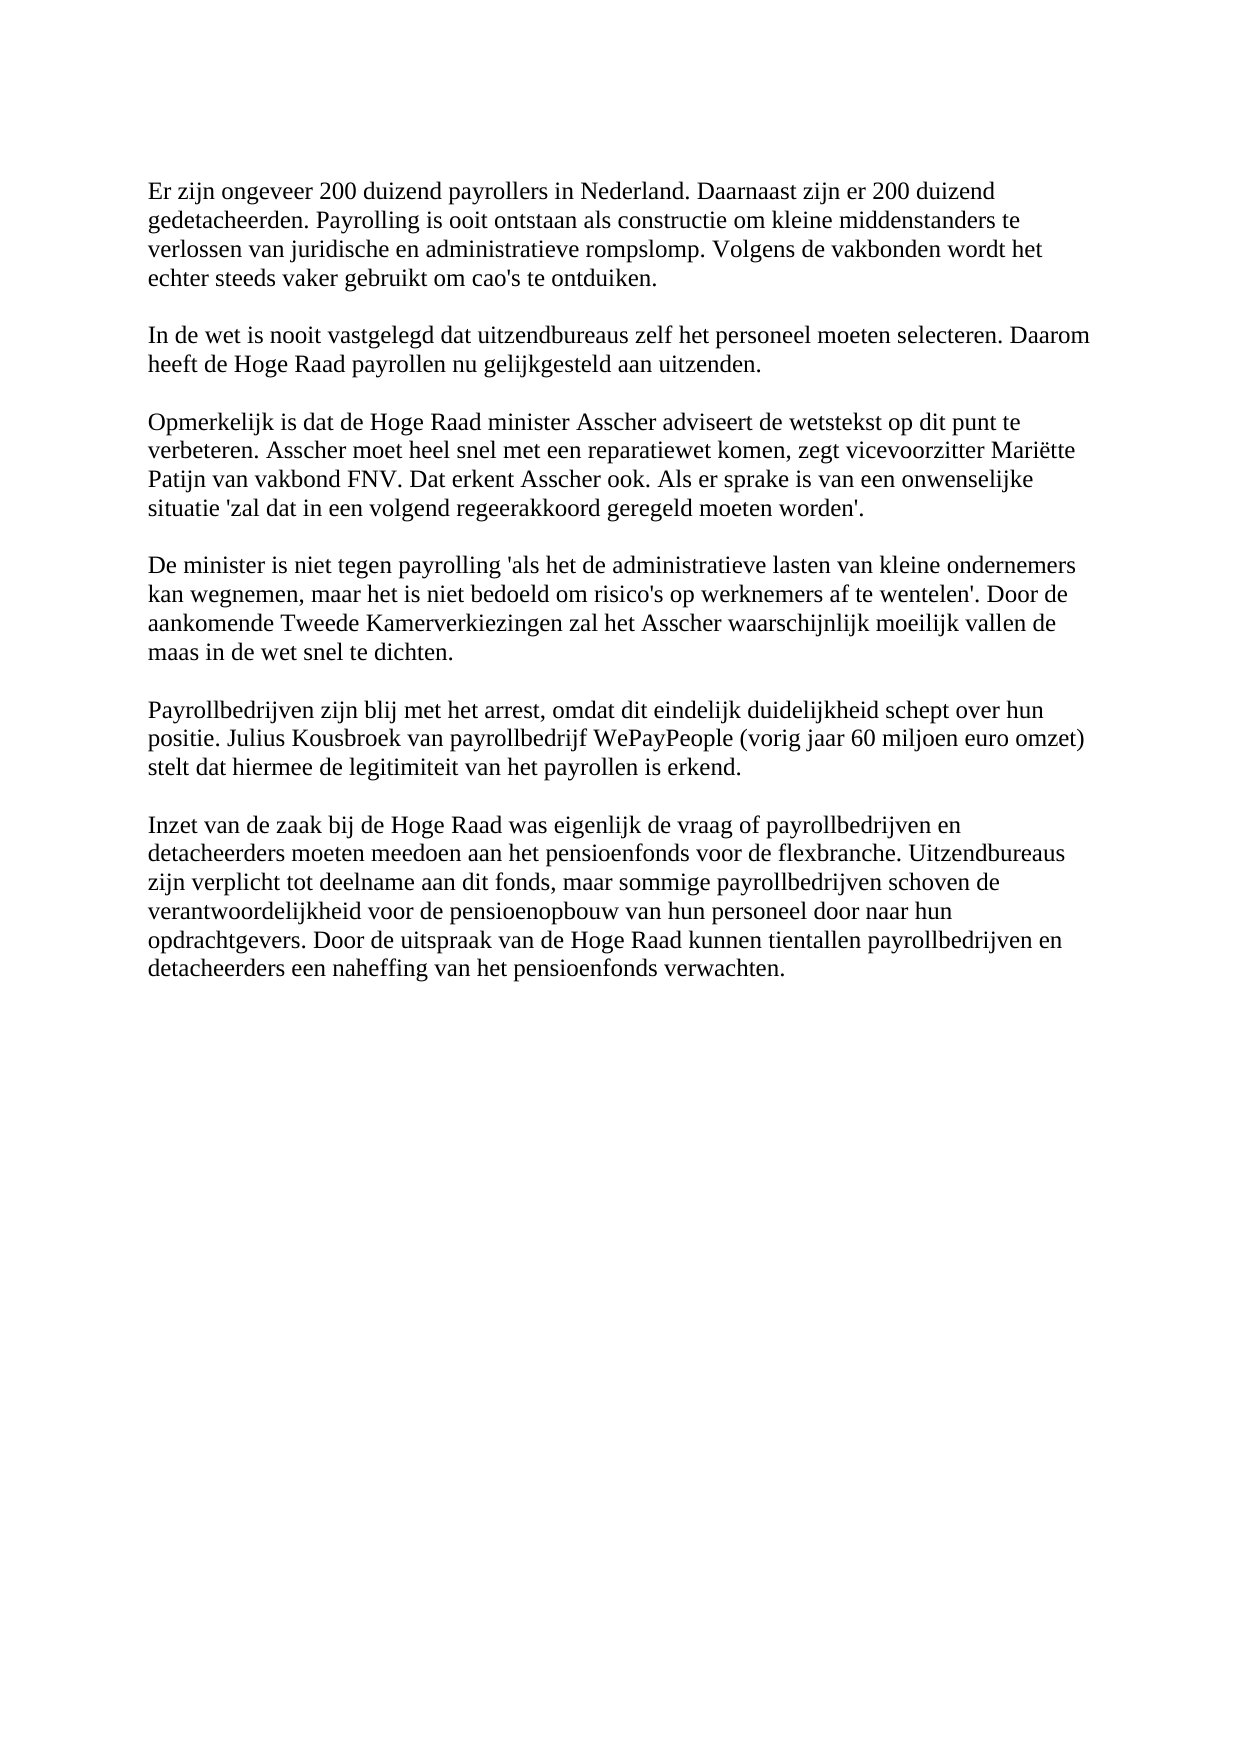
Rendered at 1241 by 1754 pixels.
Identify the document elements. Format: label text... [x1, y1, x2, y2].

text In de wet is nooit vastgelegd dat uitzendbureaus zelf het personeel moeten selecteren. Daarom heeft de Hoge Raad payrollen nu gelijkgesteld aan uitzenden. Opmerkelijk is dat de Hoge Raad minister Asscher adviseert de wetstekst op dit punt te verbeteren. Asscher moet heel snel met een reparatiewet komen, zegt vicevoorzitter Mariëtte Patijn van vakbond FNV. Dat erkent Asscher ook. Als er sprake is van een onwenselijke situatie 'zal dat in een volgend regeerakkoord geregeld moeten worden'. De minister is niet tegen payrolling 'als het de administratieve lasten van kleine ondernemers kan wegnemen, maar het is niet bedoeld om risico's op werknemers af te wentelen'. Door de aankomende Tweede Kamerverkiezingen zal het Asscher waarschijnlijk moeilijk vallen de maas in de wet snel te dichten. [148, 321, 1093, 666]
text Payrollbedrijven zijn blij met het arrest, omdat dit eindelijk duidelijkheid schept over hun positie. Julius Kousbroek van payrollbedrijf WePayPeople (vorig jaar 60 miljoen euro omzet) stelt dat hiermee de legitimiteit van het payrollen is erkend. Inzet van de zaak bij de Hoge Raad was eigenlijk de vraag of payrollbedrijven en detacheerders moeten meedoen aan het pensioenfonds voor de flexbranche. Uitzendbureaus zijn verplicht tot deelname aan dit fonds, maar sommige payrollbedrijven schoven de verantwoordelijkheid voor de pensioenopbouw van hun personeel door naar hun opdrachtgevers. Door de uitspraak van de Hoge Raad kunnen tientallen payrollbedrijven en detacheerders een naheffing van het pensioenfonds verwachten. [148, 695, 1093, 982]
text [148, 148, 1093, 291]
